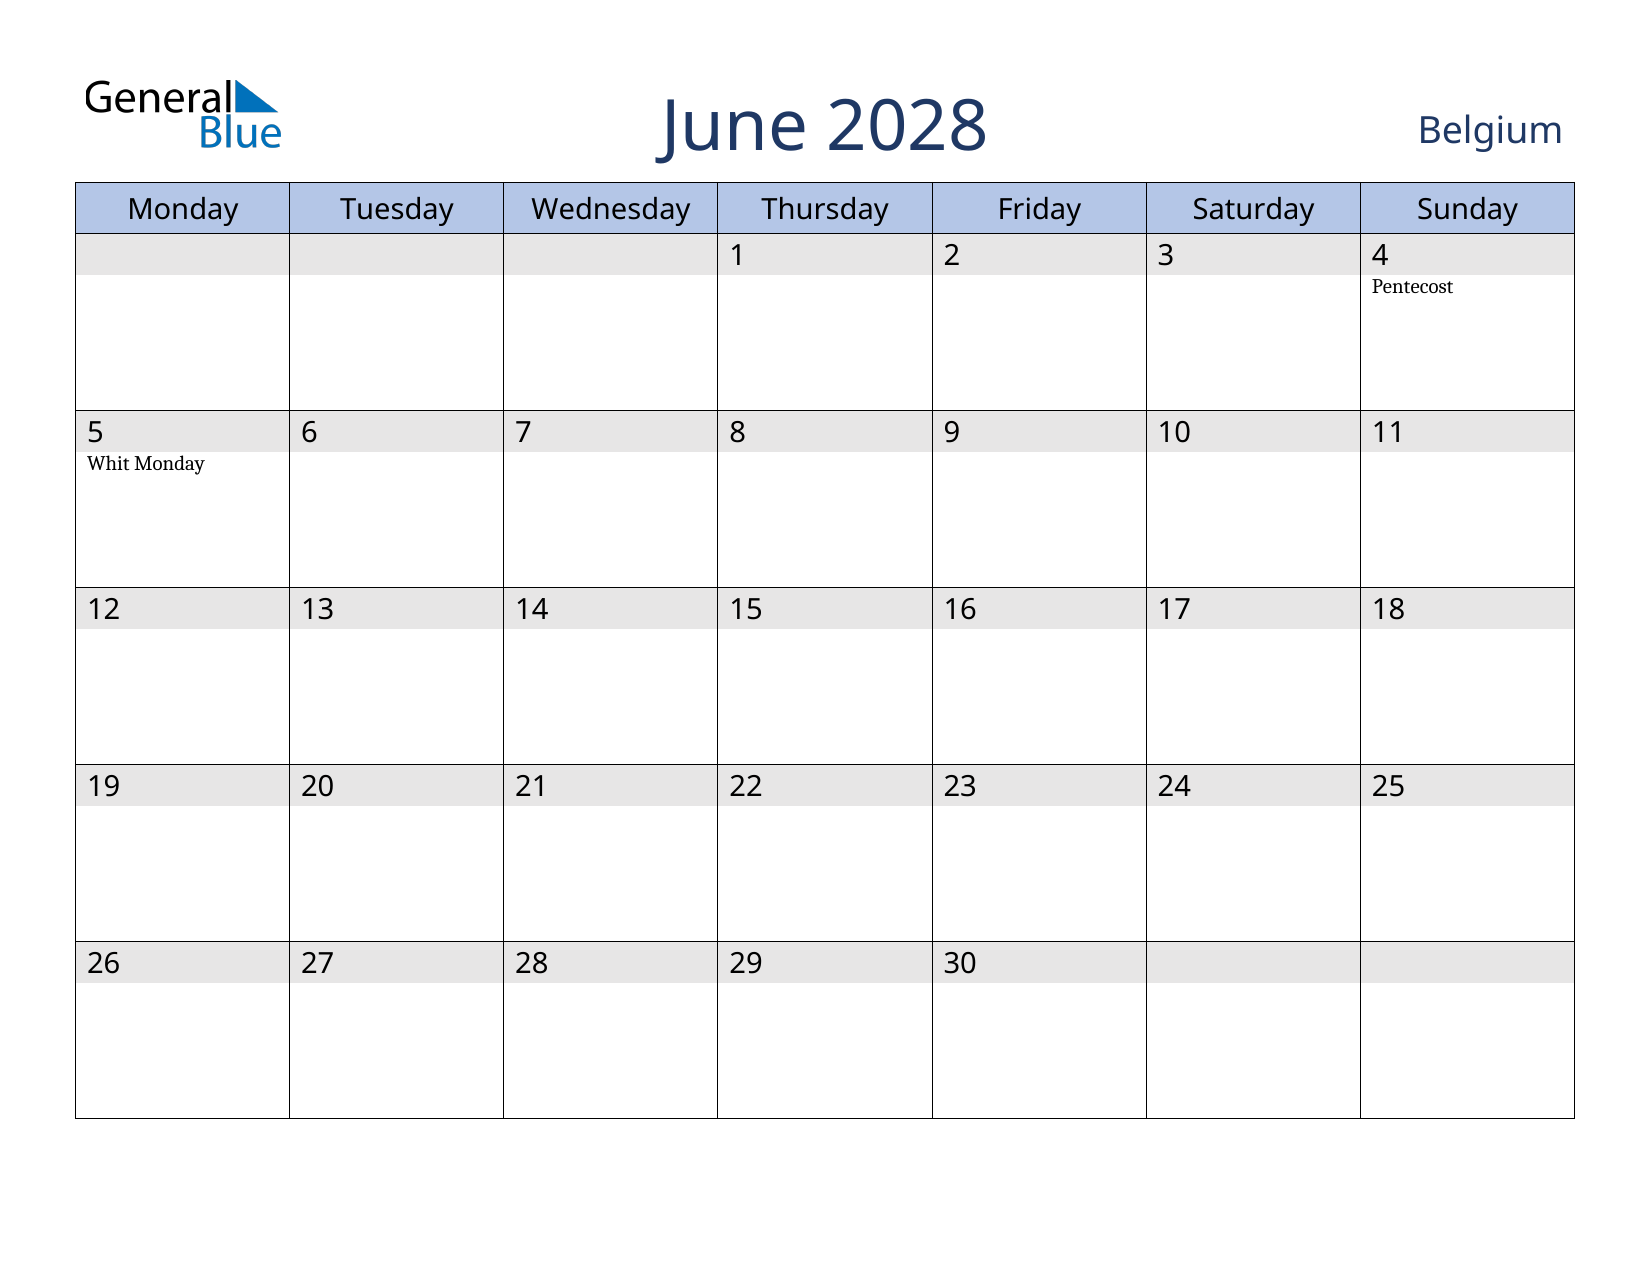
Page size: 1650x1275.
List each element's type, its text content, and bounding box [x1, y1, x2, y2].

table_cell 10 [1147, 411, 1360, 452]
table_cell Wednesday [504, 183, 717, 233]
table_cell [933, 983, 1146, 1118]
table_cell 30 [933, 942, 1146, 983]
table_cell Monday [76, 183, 289, 233]
table_cell [1147, 806, 1360, 941]
table_cell [290, 452, 503, 587]
table_cell [504, 629, 717, 764]
table_cell 2 [933, 234, 1146, 275]
table_cell [76, 983, 289, 1118]
table_cell 4 [1361, 234, 1574, 275]
table_cell 20 [290, 765, 503, 806]
table_cell 1 [718, 234, 932, 275]
table_cell 27 [290, 942, 503, 983]
table_cell [933, 275, 1146, 410]
table_cell [76, 234, 289, 275]
table_cell [504, 983, 717, 1118]
table_cell [933, 452, 1146, 587]
table_header Belgium [1146, 75, 1574, 182]
table_cell 13 [290, 588, 503, 629]
table_cell [290, 275, 503, 410]
table_cell [290, 806, 503, 941]
table_cell 14 [504, 588, 717, 629]
table_cell [504, 452, 717, 587]
table_cell 28 [504, 942, 717, 983]
table_cell [1147, 629, 1360, 764]
table_cell Thursday [718, 183, 932, 233]
table_cell [290, 234, 503, 275]
table_cell [76, 806, 289, 941]
table_cell 11 [1361, 411, 1574, 452]
table_cell [1361, 806, 1574, 941]
table_cell [933, 629, 1146, 764]
table_cell [933, 806, 1146, 941]
table_cell 22 [718, 765, 932, 806]
table_cell 3 [1147, 234, 1360, 275]
table_cell [1147, 452, 1360, 587]
table_cell 15 [718, 588, 932, 629]
table_cell [290, 983, 503, 1118]
table_header [76, 75, 503, 182]
table_cell 25 [1361, 765, 1574, 806]
table_cell 23 [933, 765, 1146, 806]
table_cell 7 [504, 411, 717, 452]
table_cell [718, 275, 932, 410]
table_cell [1147, 275, 1360, 410]
table_cell Pentecost [1361, 275, 1574, 410]
table_cell [290, 629, 503, 764]
table_cell [1147, 983, 1360, 1118]
table_cell [504, 275, 717, 410]
table_cell [718, 452, 932, 587]
table_cell 8 [718, 411, 932, 452]
table_cell 29 [718, 942, 932, 983]
picture [86, 80, 281, 148]
table_cell [1361, 629, 1574, 764]
table_cell 5 [76, 411, 289, 452]
table_cell [718, 983, 932, 1118]
table_cell [718, 806, 932, 941]
table_cell 12 [76, 588, 289, 629]
table_cell 18 [1361, 588, 1574, 629]
table_header June 2028 [504, 75, 1146, 182]
table_cell [1147, 942, 1360, 983]
table_cell Tuesday [290, 183, 503, 233]
table_cell 19 [76, 765, 289, 806]
table_cell [504, 234, 717, 275]
table_cell Friday [933, 183, 1146, 233]
table_cell 9 [933, 411, 1146, 452]
table_cell [718, 629, 932, 764]
table_cell 16 [933, 588, 1146, 629]
table_cell [76, 275, 289, 410]
table_cell 24 [1147, 765, 1360, 806]
table_cell Saturday [1147, 183, 1360, 233]
table_cell Sunday [1361, 183, 1574, 233]
table_cell [1361, 983, 1574, 1118]
table_cell 6 [290, 411, 503, 452]
table_cell [76, 629, 289, 764]
table_cell [1361, 942, 1574, 983]
table_cell Whit Monday [76, 452, 289, 587]
table_cell 26 [76, 942, 289, 983]
table_cell [1361, 452, 1574, 587]
table_cell 17 [1147, 588, 1360, 629]
table_cell 21 [504, 765, 717, 806]
table_cell [504, 806, 717, 941]
